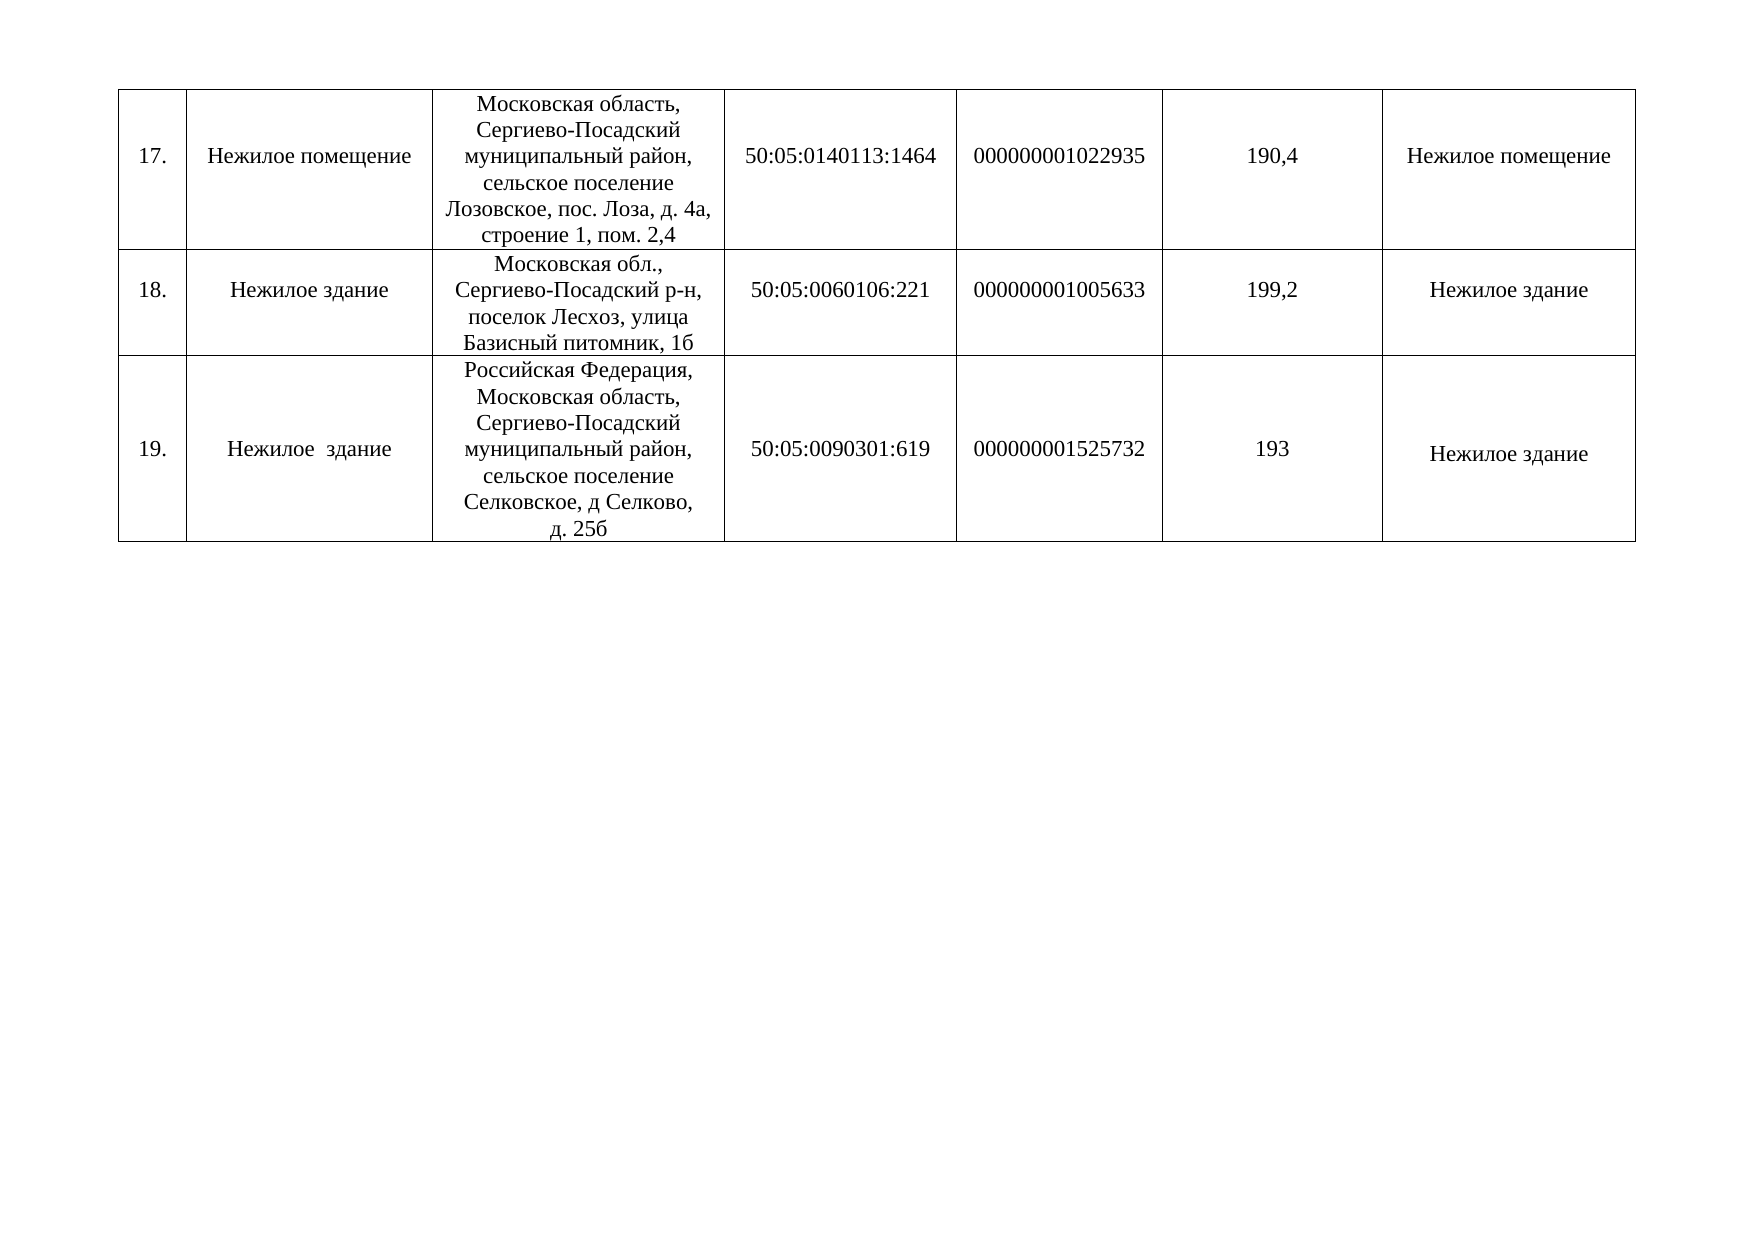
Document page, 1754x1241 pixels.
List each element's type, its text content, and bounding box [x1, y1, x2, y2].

table_cell Московская область, Сергиево-Посадский муниципальный район, сельское поселение Лозовское, пос. Лоза, д. 4а, строение 1, пом. 2,4 [433, 90, 724, 249]
table_cell Нежилое здание [187, 356, 432, 541]
table_cell 19. [119, 356, 186, 541]
table_cell 17. [119, 90, 186, 249]
table_cell 000000001525732 [957, 356, 1162, 541]
table_cell 000000001005633 [957, 250, 1162, 355]
table_cell 50:05:0140113:1464 [725, 90, 956, 249]
table_cell Нежилое здание [1383, 356, 1635, 541]
table_cell 193 [1163, 356, 1382, 541]
table_cell Нежилое здание [187, 250, 432, 355]
table_cell Российская Федерация, Московская область, Сергиево-Посадский муниципальный район, сельское поселение Селковское, д Селково, д. 25б [433, 356, 724, 541]
table_cell 50:05:0060106:221 [725, 250, 956, 355]
table_cell Нежилое помещение [187, 90, 432, 249]
table_cell 18. [119, 250, 186, 355]
table_cell 000000001022935 [957, 90, 1162, 249]
table_cell Московская обл., Сергиево-Посадский р-н, поселок Лесхоз, улица Базисный питомник, 1б [433, 250, 724, 355]
table_cell 50:05:0090301:619 [725, 356, 956, 541]
table_cell 190,4 [1163, 90, 1382, 249]
table_cell Нежилое помещение [1383, 90, 1635, 249]
table_cell 199,2 [1163, 250, 1382, 355]
table_cell Нежилое здание [1383, 250, 1635, 355]
